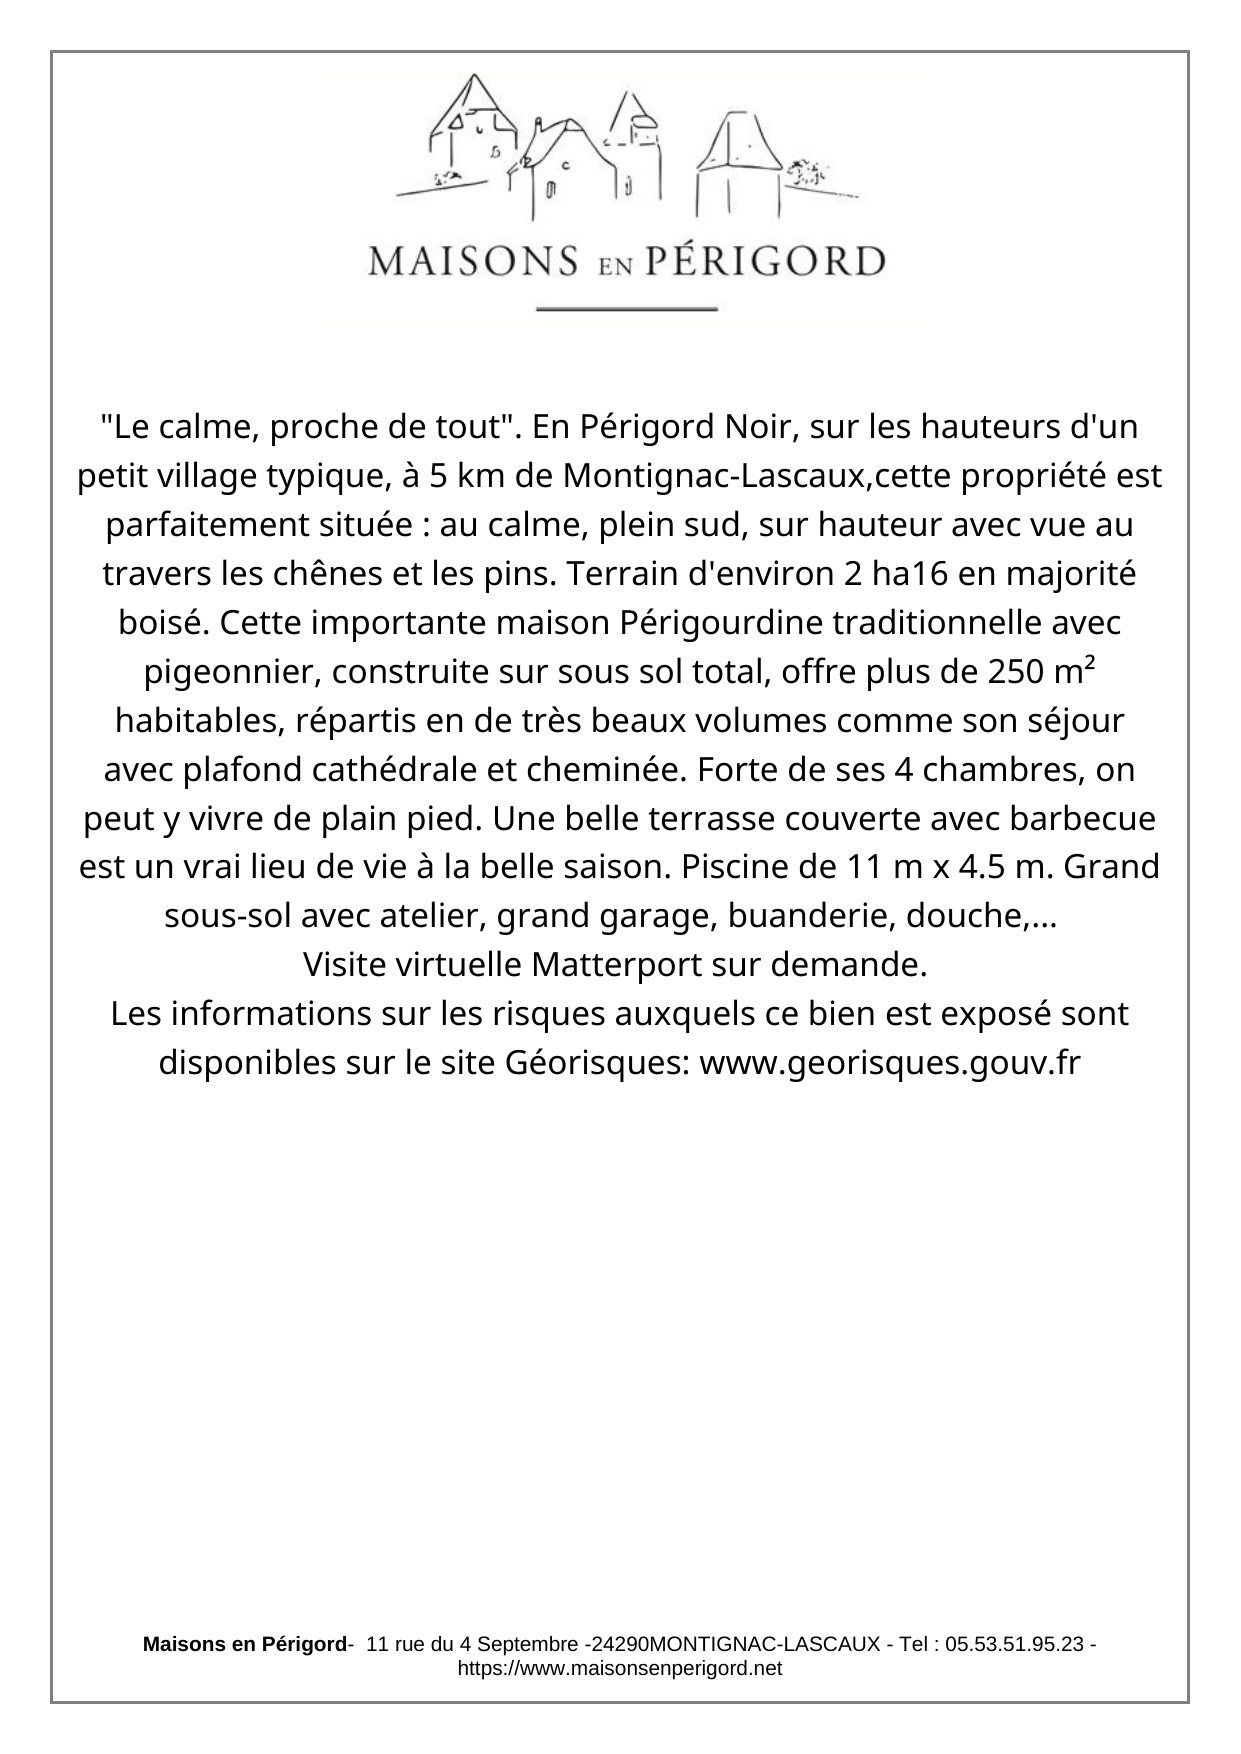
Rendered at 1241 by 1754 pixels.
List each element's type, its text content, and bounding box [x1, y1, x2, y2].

text "Le calme, proche de tout". En Périgord Noir, sur les hauteurs d'un petit village typique, à 5 km de Montignac-Lascaux,cette propriété est parfaitement située : au calme, plein sud, sur hauteur avec vue au travers les chênes et les pins. Terrain d'environ 2 ha16 en majorité boisé. Cette importante maison Périgourdine traditionnelle avec pigeonnier, construite sur sous sol total, offre plus de 250 m² habitables, répartis en de très beaux volumes comme son séjour avec plafond cathédrale et cheminée. Forte de ses 4 chambres, on peut y vivre de plain pied. Une belle terrasse couverte avec barbecue est un vrai lieu de vie à la belle saison. Piscine de 11 m x 4.5 m. Grand sous-sol avec atelier, grand garage, buanderie, douche,... Visite virtuelle Matterport sur demande. Les informations sur les risques auxquels ce bien est exposé sont disponibles sur le site Géorisques: www.georisques.gouv.fr [75, 403, 1165, 1084]
